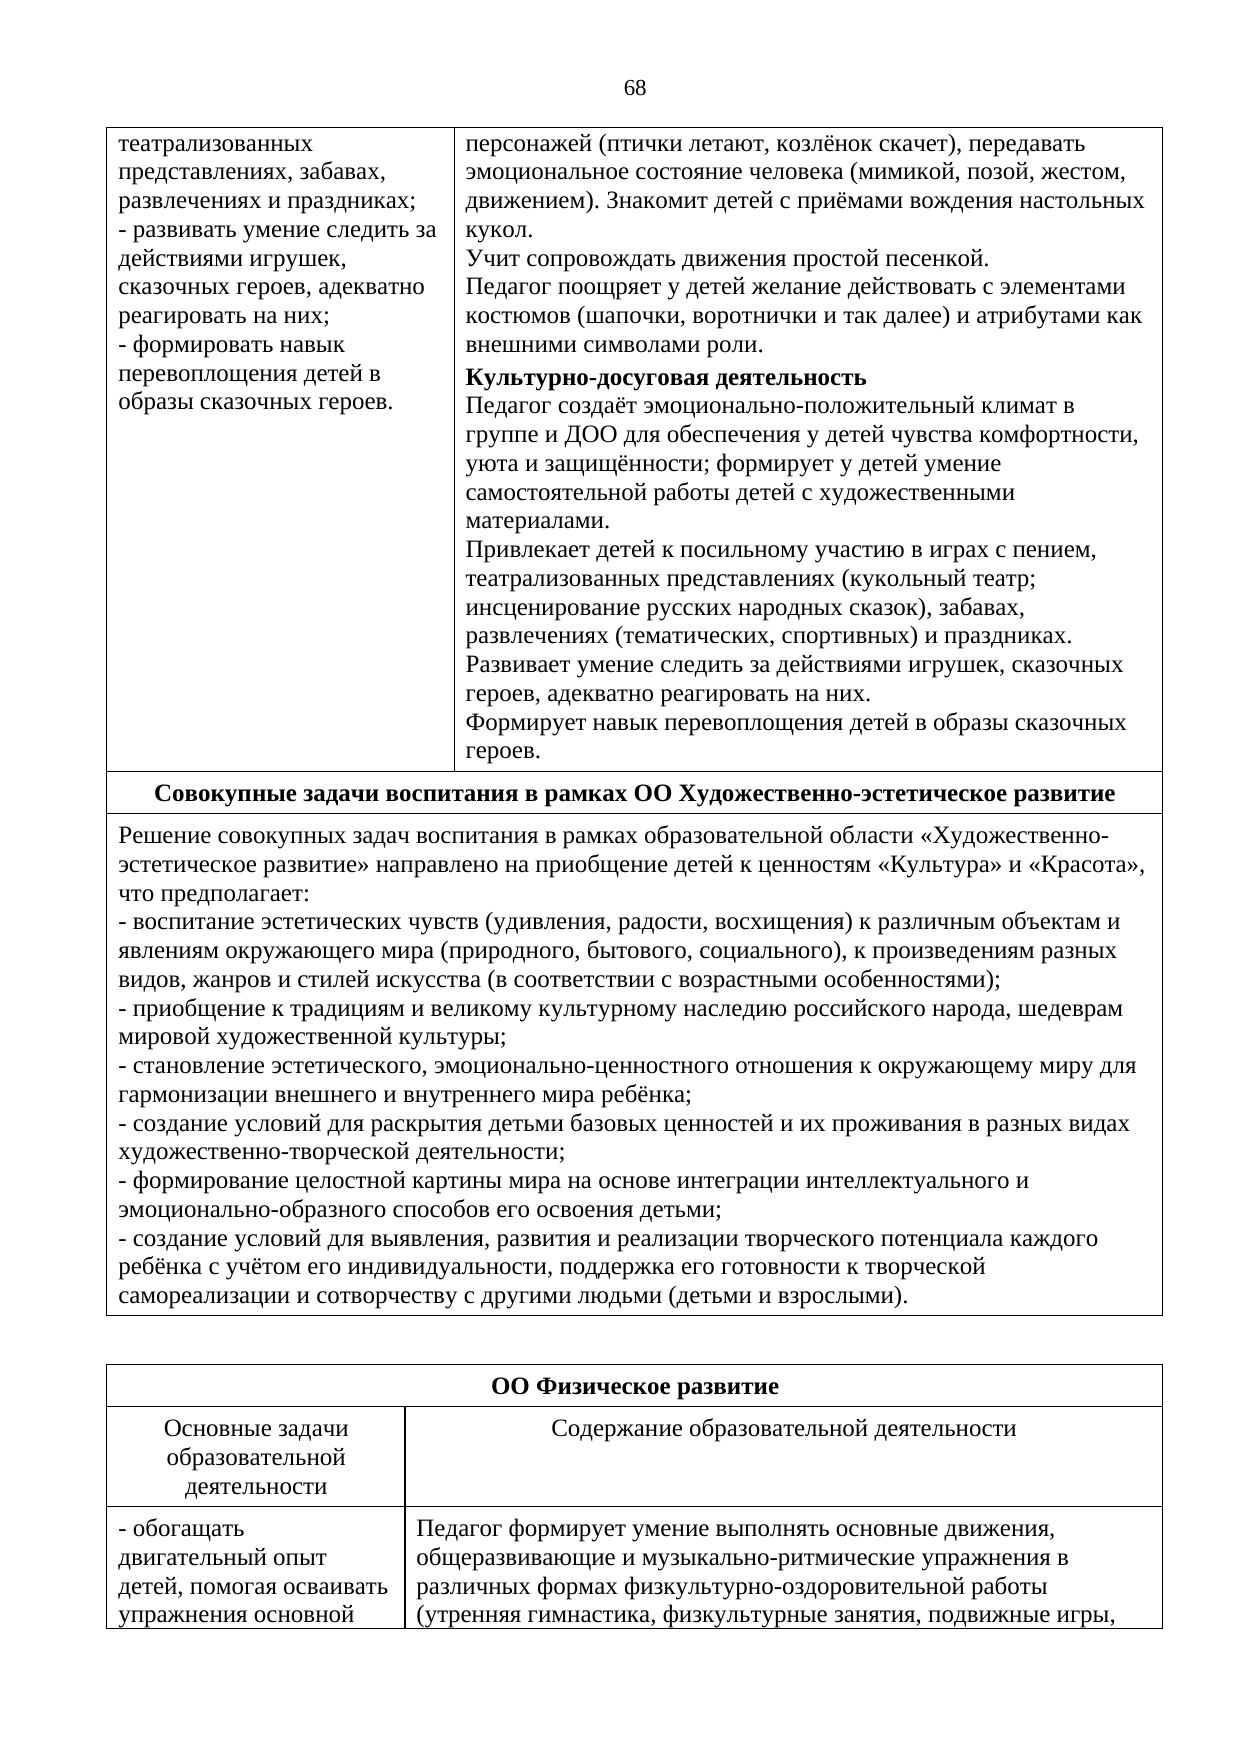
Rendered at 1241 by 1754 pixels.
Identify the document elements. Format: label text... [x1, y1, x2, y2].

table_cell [107, 128, 454, 771]
table_cell Основные задачи образовательной деятельности [107, 1407, 404, 1506]
table_header ОО Физическое развитие [107, 1365, 1162, 1406]
table_cell Решение совокупных задач воспитания в рамках образовательной области «Художественно-эстетическое развитие» направлено на приобщение детей к ценностям «Культура» и «Красота», что предполагает: - воспитание эстетических чувств (удивления, радости, восхищения) к различным объектам и явлениям окружающего мира (природного, бытового, социального), к произведениям разных видов, жанров и стилей искусства (в соответствии с возрастными особенностями); - приобщение к традициям и великому культурному наследию российского народа, шедеврам мировой художественной культуры; - становление эстетического, эмоционально-ценностного отношения к окружающему миру для гармонизации внешнего и внутреннего мира ребёнка; - создание условий для раскрытия детьми базовых ценностей и их проживания в разных видах художественно-творческой деятельности; - формирование целостной картины мира на основе интеграции интеллектуального и эмоционально-образного способов его освоения детьми; - создание условий для выявления, развития и реализации творческого потенциала каждого ребёнка с учётом его индивидуальности, поддержка его готовности к творческой самореализации и сотворчеству с другими людьми (детьми и взрослыми). [107, 814, 1162, 1315]
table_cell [455, 128, 1162, 771]
table_cell Содержание образовательной деятельности [406, 1407, 1162, 1506]
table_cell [107, 1507, 404, 1628]
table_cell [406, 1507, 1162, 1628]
table_cell Совокупные задачи воспитания в рамках ОО Художественно-эстетическое развитие [107, 772, 1162, 813]
